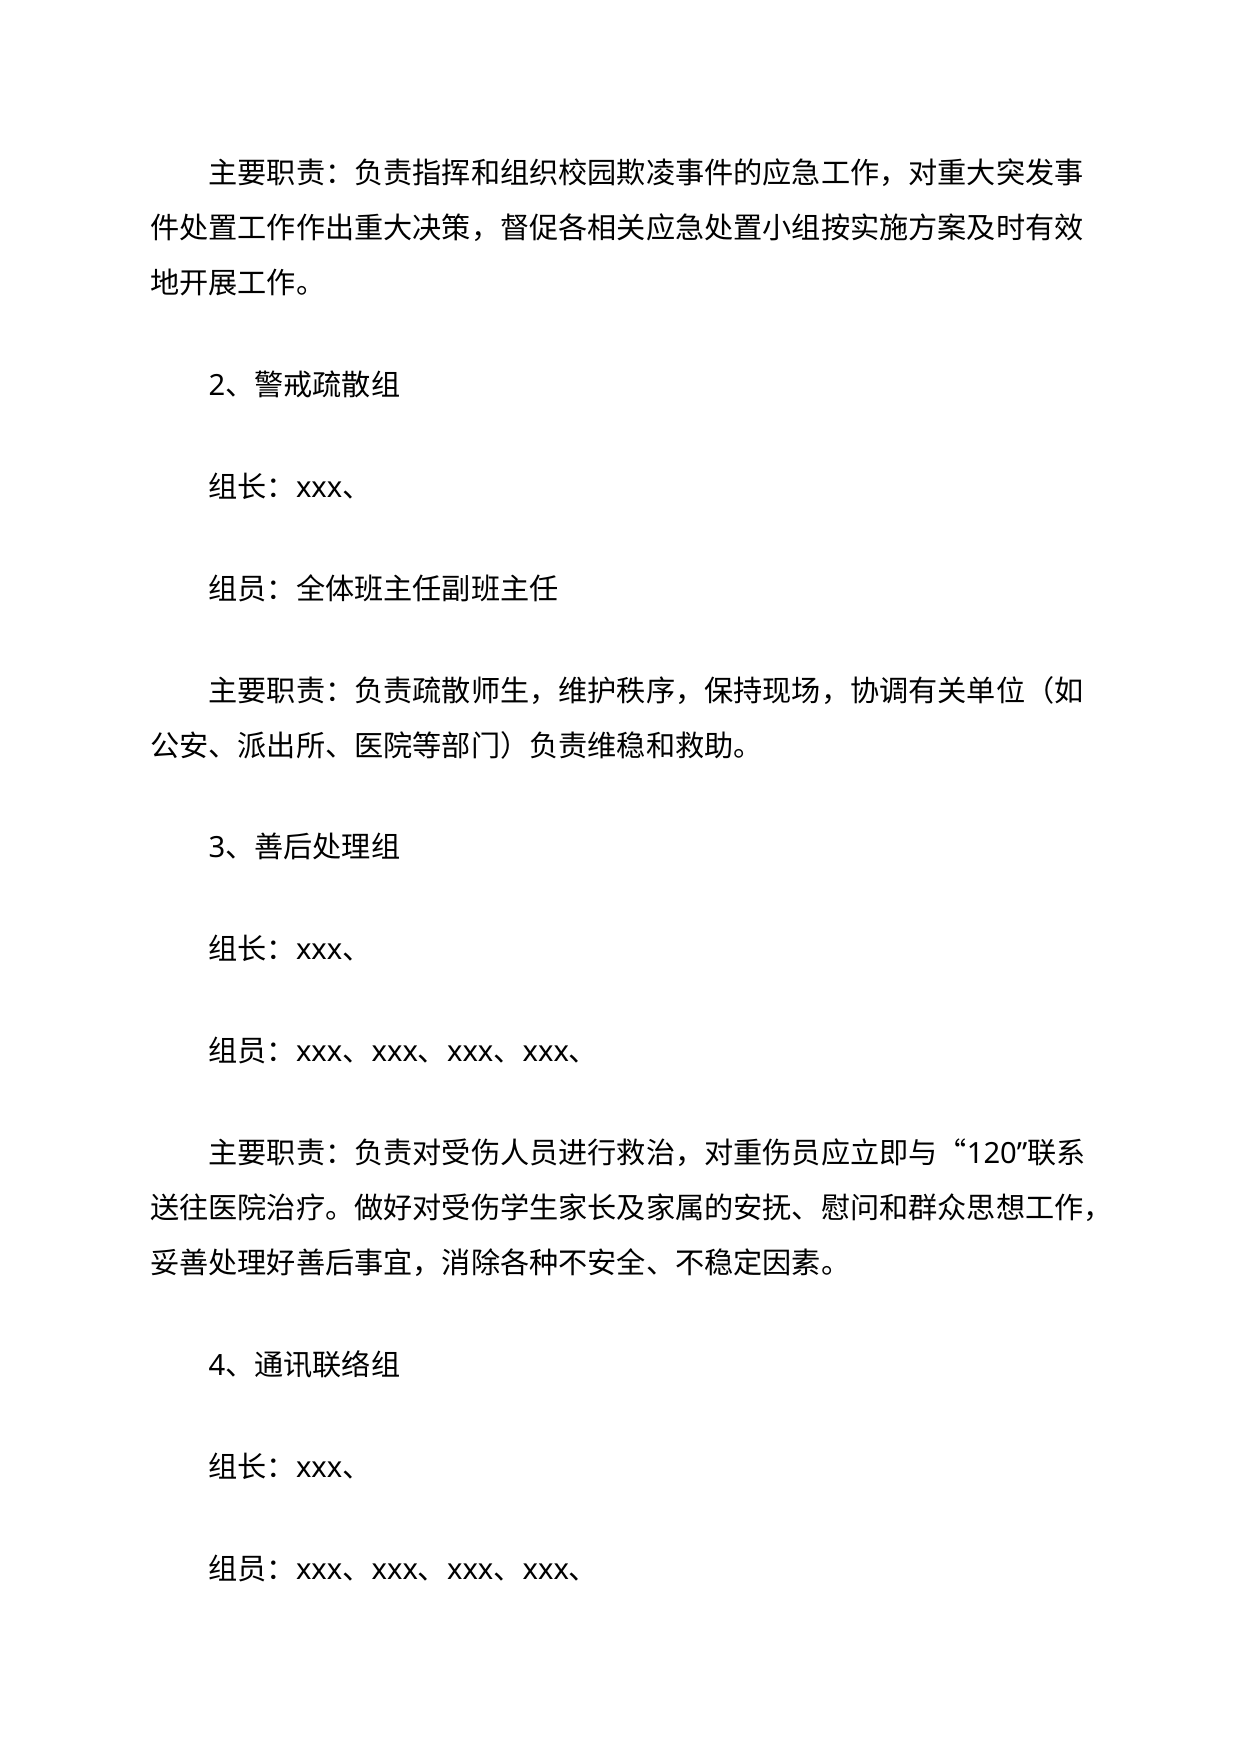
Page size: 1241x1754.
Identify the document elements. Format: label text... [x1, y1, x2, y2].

text 组员：全体班主任副班主任 [150, 566, 1090, 608]
text 主要职责：负责指挥和组织校园欺凌事件的应急工作，对重大突发事件处置工作作出重大决策，督促各相关应急处置小组按实施方案及时有效地开展工作。 [150, 150, 1090, 302]
text 3、善后处理组 [150, 824, 1090, 866]
text 组长：xxx、 [150, 926, 1090, 968]
text 组员：xxx、xxx、xxx、xxx、 [150, 1028, 1090, 1070]
text 组长：xxx、 [150, 1443, 1090, 1486]
text 4、通讯联络组 [150, 1342, 1090, 1384]
text 主要职责：负责对受伤人员进行救治，对重伤员应立即与“120”联系送往医院治疗。做好对受伤学生家长及家属的安抚、慰问和群众思想工作，妥善处理好善后事宜，消除各种不安全、不稳定因素。 [150, 1130, 1090, 1282]
text 组员：xxx、xxx、xxx、xxx、 [150, 1546, 1090, 1588]
text 2、警戒疏散组 [150, 362, 1090, 404]
text 组长：xxx、 [150, 463, 1090, 506]
text 主要职责：负责疏散师生，维护秩序，保持现场，协调有关单位（如公安、派出所、医院等部门）负责维稳和救助。 [150, 667, 1090, 764]
